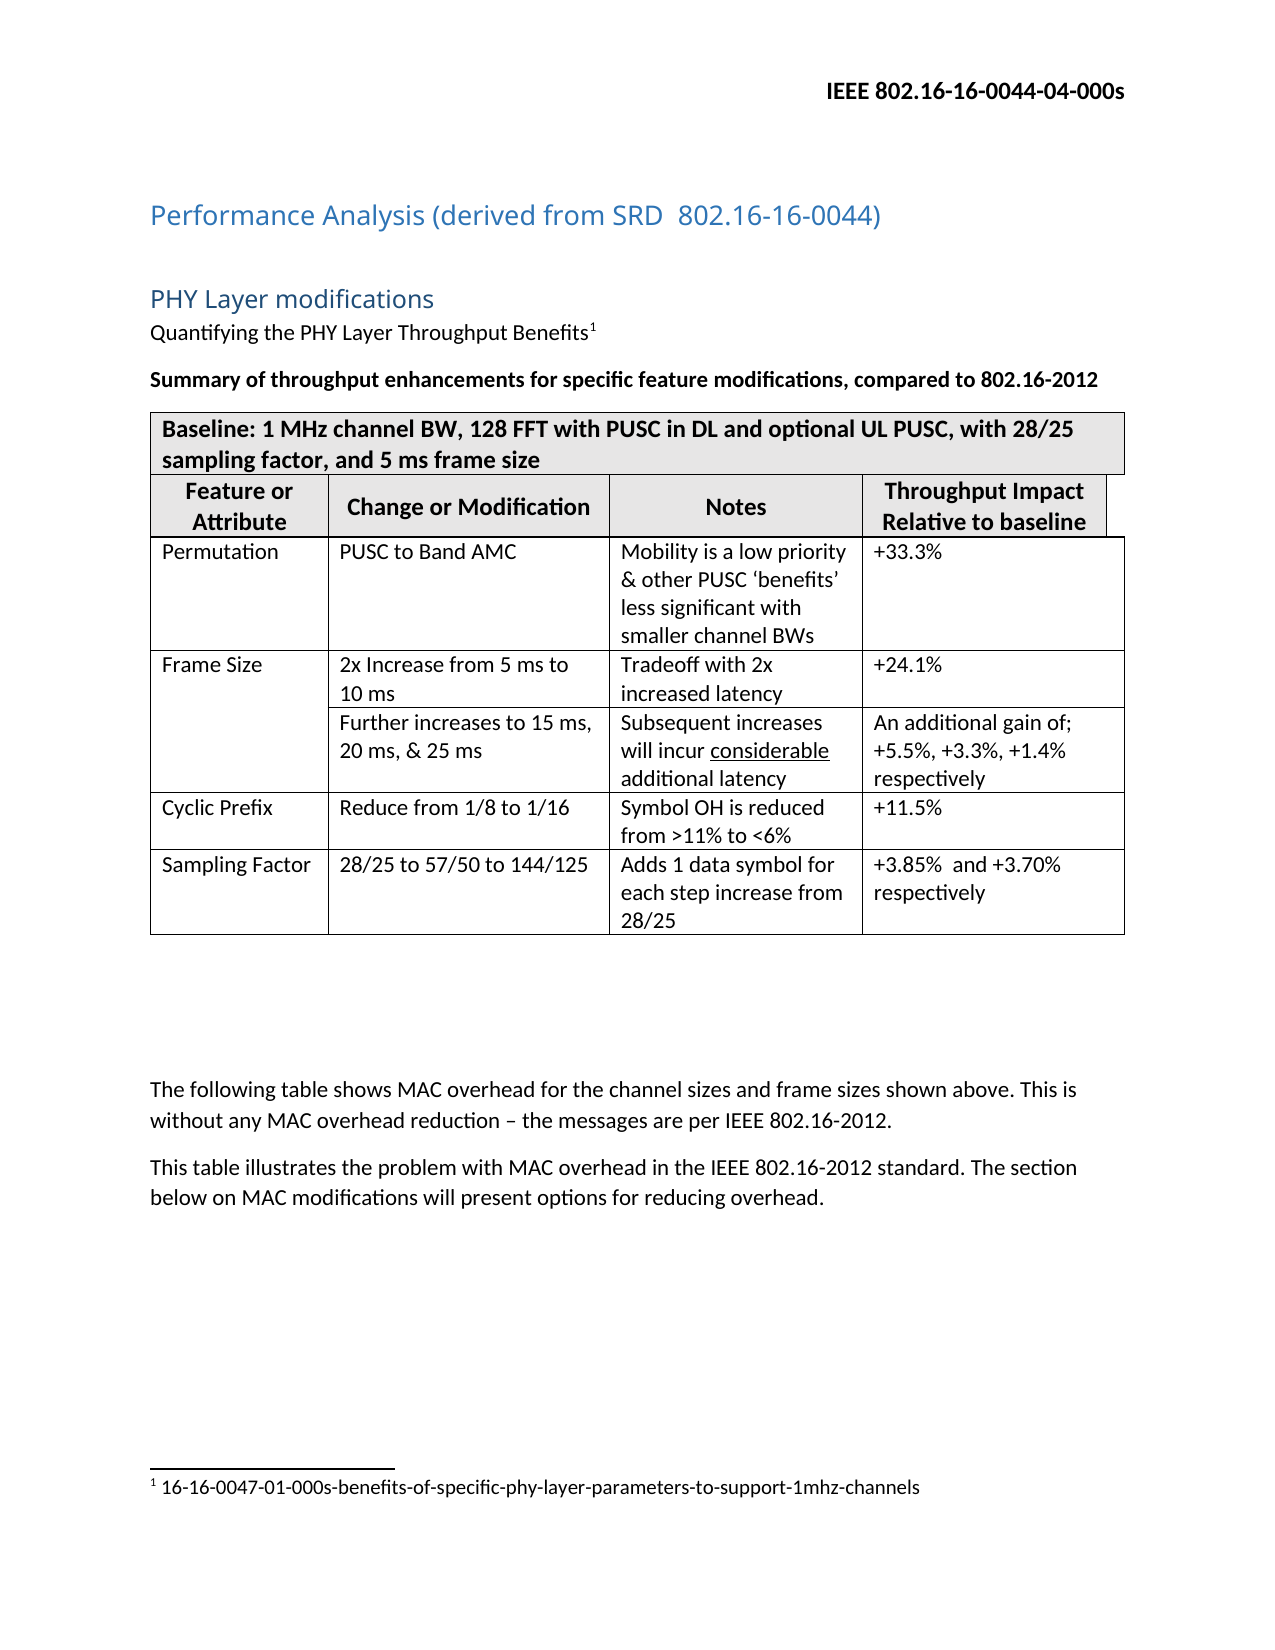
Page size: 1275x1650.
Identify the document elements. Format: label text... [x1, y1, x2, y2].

table_cell Adds 1 data symbol for each step increase from 28/25 [610, 850, 862, 934]
table_cell Permutation [151, 538, 328, 649]
text Quantifying the PHY Layer Throughput Benefits [150, 318, 1125, 347]
table_cell Subsequent increases will incur considerable additional latency [610, 708, 862, 792]
subtitle Performance Analysis (derived from SRD 802.16-16-0044) [150, 197, 1125, 234]
table_cell Cyclic Prefix [151, 793, 328, 849]
table_cell Feature or Attribute [151, 475, 328, 536]
table_cell Reduce from 1/8 to 1/16 [329, 793, 609, 849]
table_cell +3.85% and +3.70% respectively [863, 850, 1124, 934]
table_cell Notes [610, 475, 862, 536]
table_cell +11.5% [863, 793, 1124, 849]
table_cell Frame Size [151, 651, 328, 792]
text The following table shows MAC overhead for the channel sizes and frame sizes shown above. This is without any MAC overhead reduction – the messages are per IEEE 802.16-2012. [150, 1076, 1125, 1134]
table_cell +33.3% [863, 538, 1124, 649]
table_cell +24.1% [863, 651, 1124, 707]
table_cell PUSC to Band AMC [329, 538, 609, 649]
subtitle PHY Layer modifications [150, 282, 1125, 316]
table_cell Tradeoff with 2x increased latency [610, 651, 862, 707]
table_cell 2x Increase from 5 ms to 10 ms [329, 651, 609, 707]
text Summary of throughput enhancements for specific feature modifications, compared to 802.16-2012 [150, 365, 1125, 393]
table_cell Sampling Factor [151, 850, 328, 934]
table_header Baseline: 1 MHz channel BW, 128 FFT with PUSC in DL and optional UL PUSC, with 28/25 sampling factor, and 5 ms frame size [151, 413, 1124, 474]
table_cell Symbol OH is reduced from >11% to <6% [610, 793, 862, 849]
table_cell Throughput Impact Relative to baseline [863, 475, 1106, 536]
table_cell Mobility is a low priority & other PUSC ‘benefits’ less significant with smaller channel BWs [610, 538, 862, 649]
table_cell Further increases to 15 ms, 20 ms, & 25 ms [329, 708, 609, 792]
table_cell An additional gain of; +5.5%, +3.3%, +1.4% respectively [863, 708, 1124, 792]
table_cell 28/25 to 57/50 to 144/125 [329, 850, 609, 934]
text This table illustrates the problem with MAC overhead in the IEEE 802.16-2012 standard. The section below on MAC modifications will present options for reducing overhead. [150, 1153, 1125, 1211]
table_cell Change or Modification [329, 475, 609, 536]
